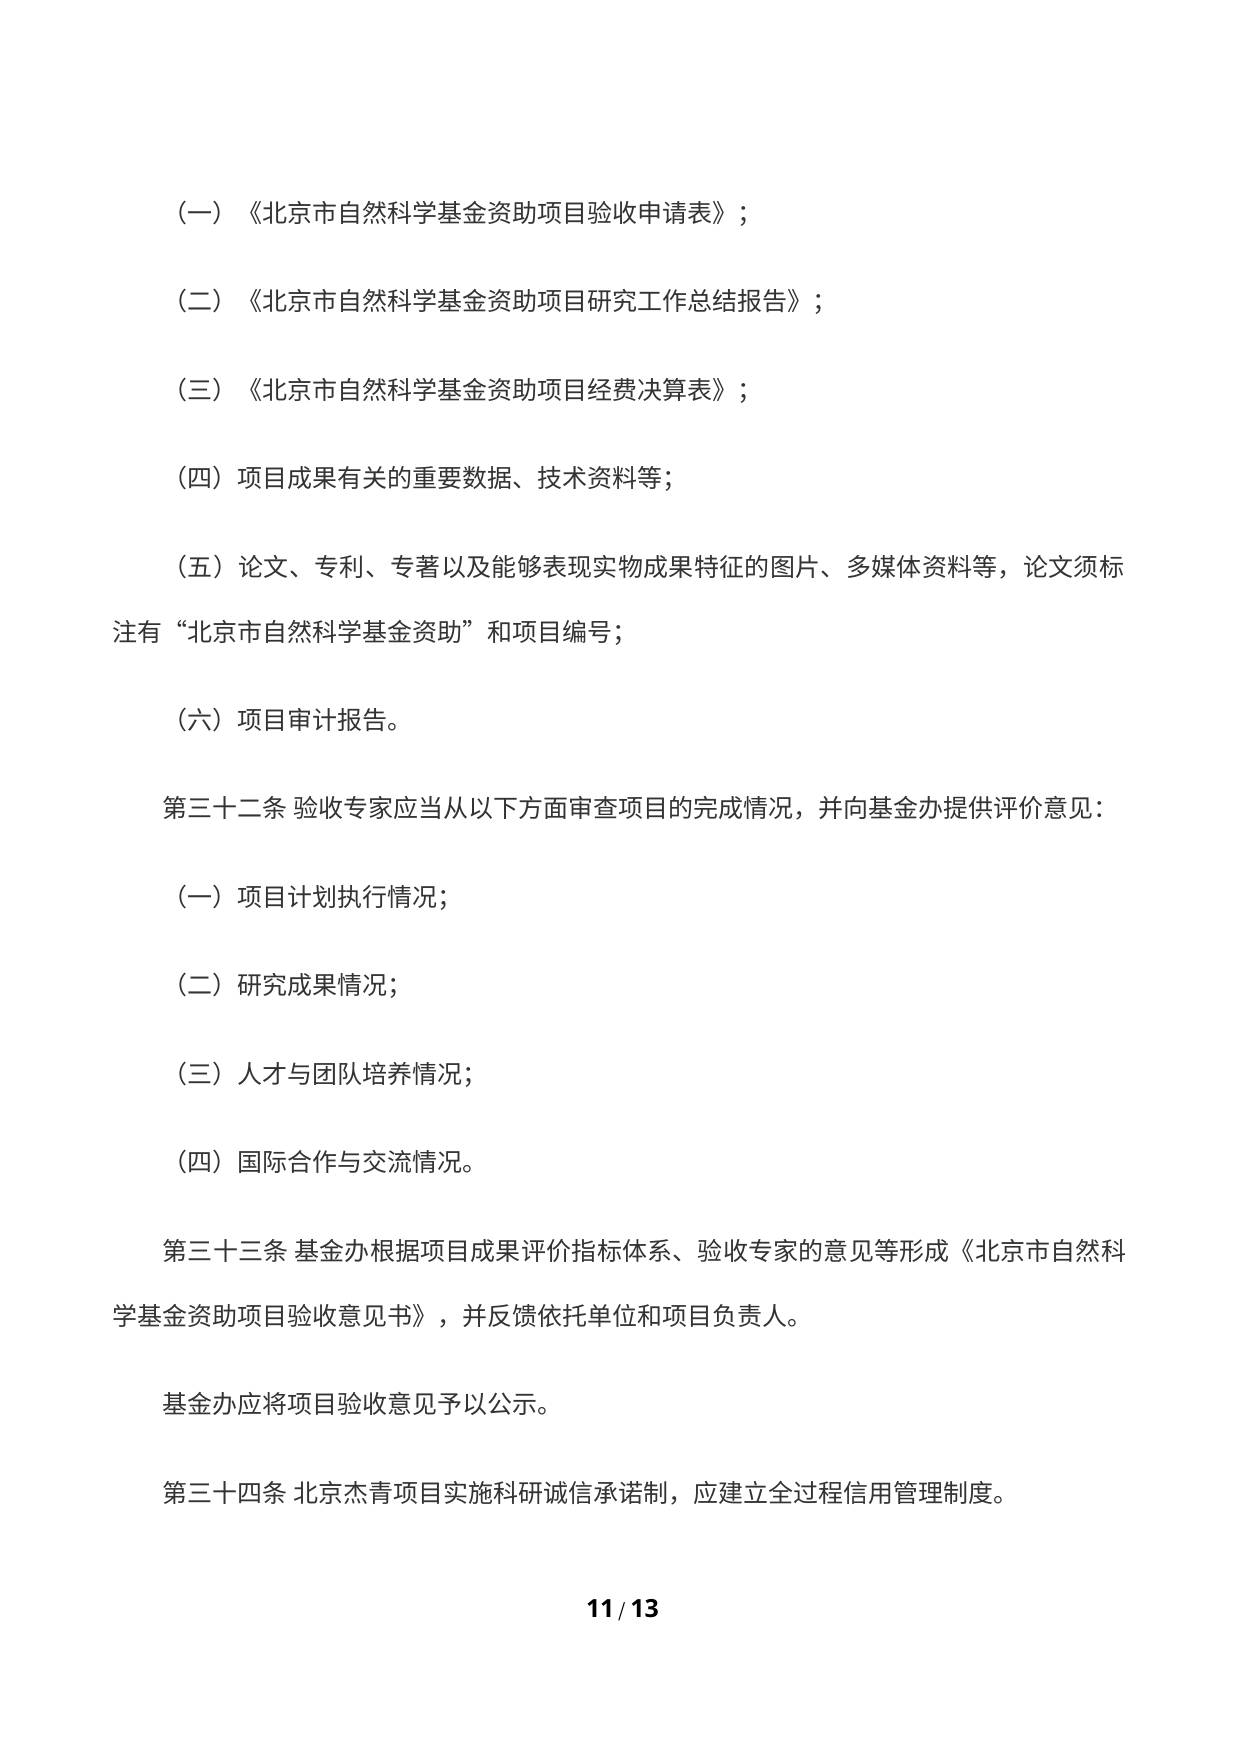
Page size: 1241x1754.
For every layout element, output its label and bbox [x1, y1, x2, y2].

table_cell [113, 156, 1128, 1547]
